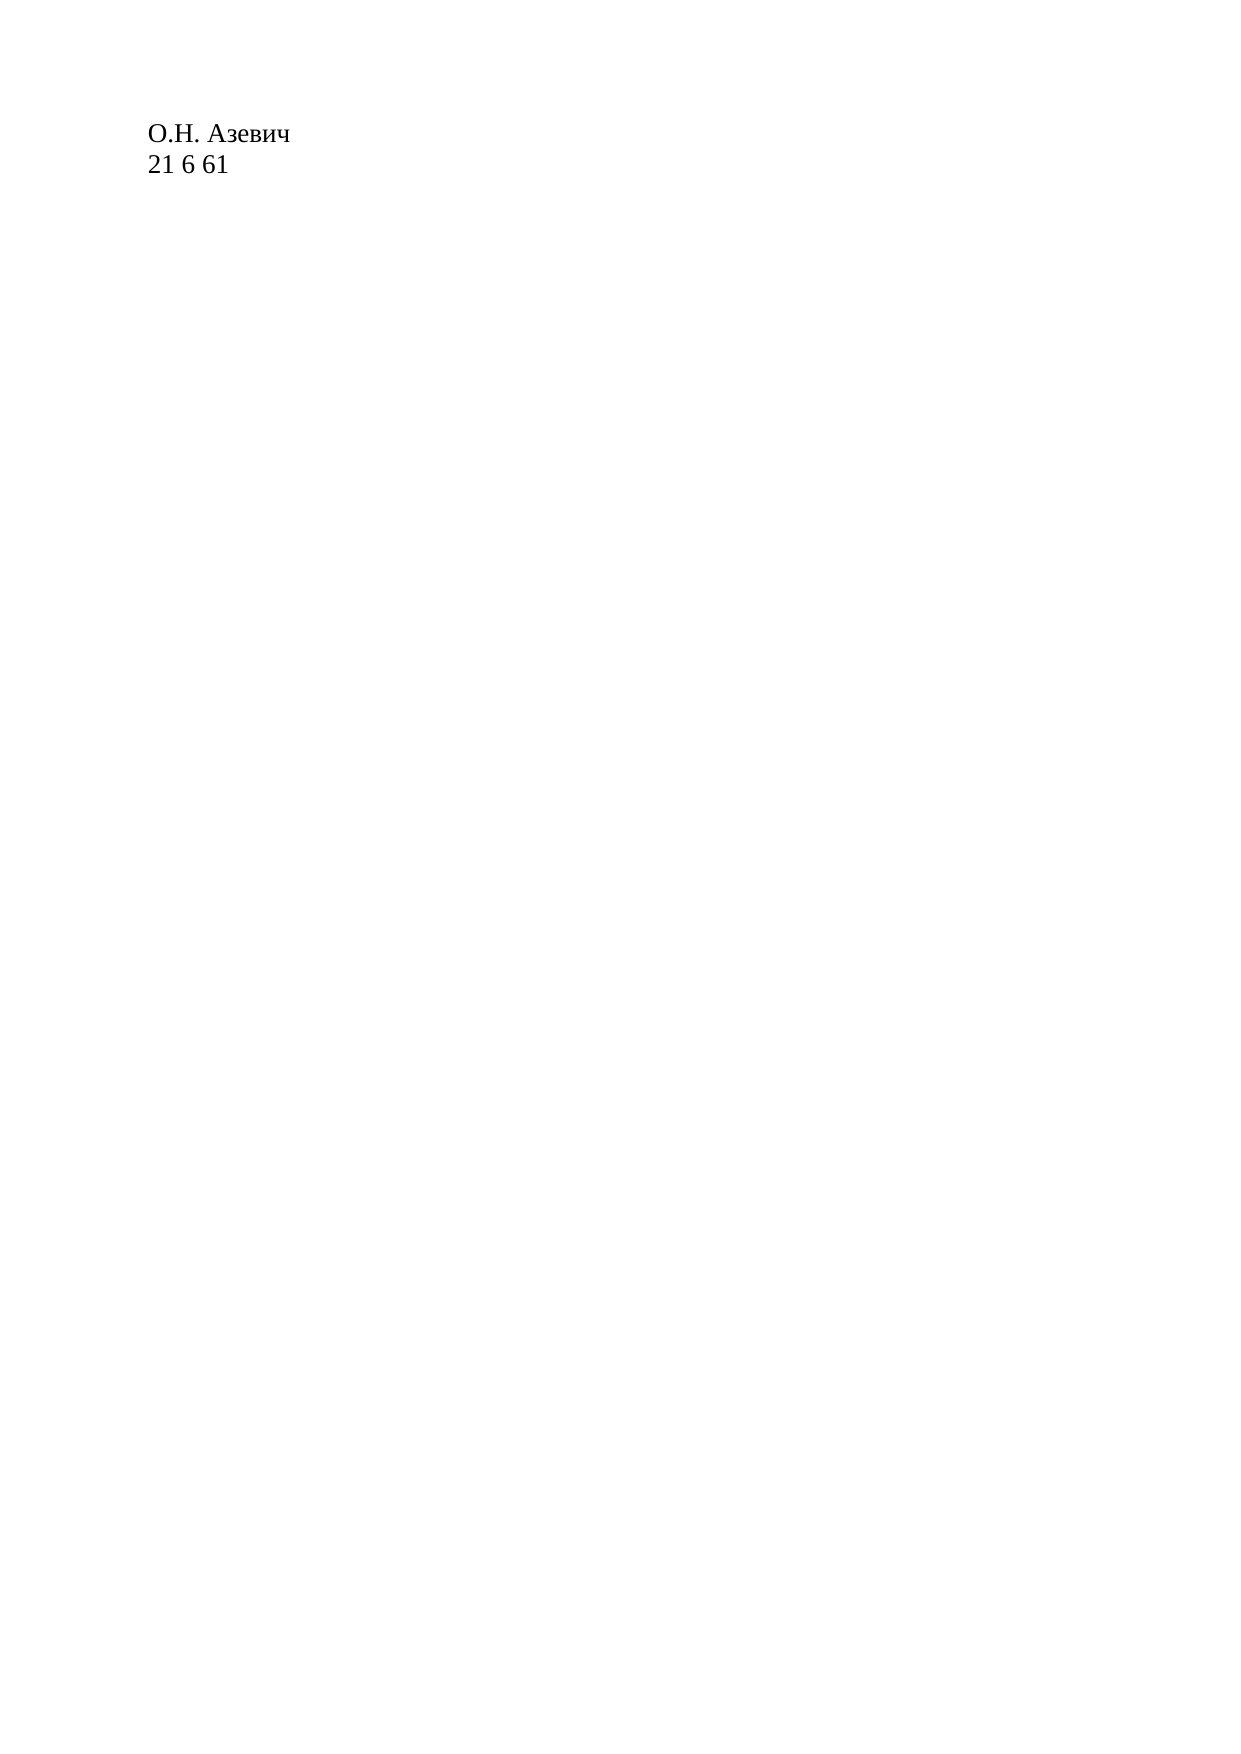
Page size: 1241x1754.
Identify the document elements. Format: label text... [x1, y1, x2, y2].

text О.Н. Азевич [148, 117, 1152, 148]
text 21 6 61 [148, 148, 1152, 180]
